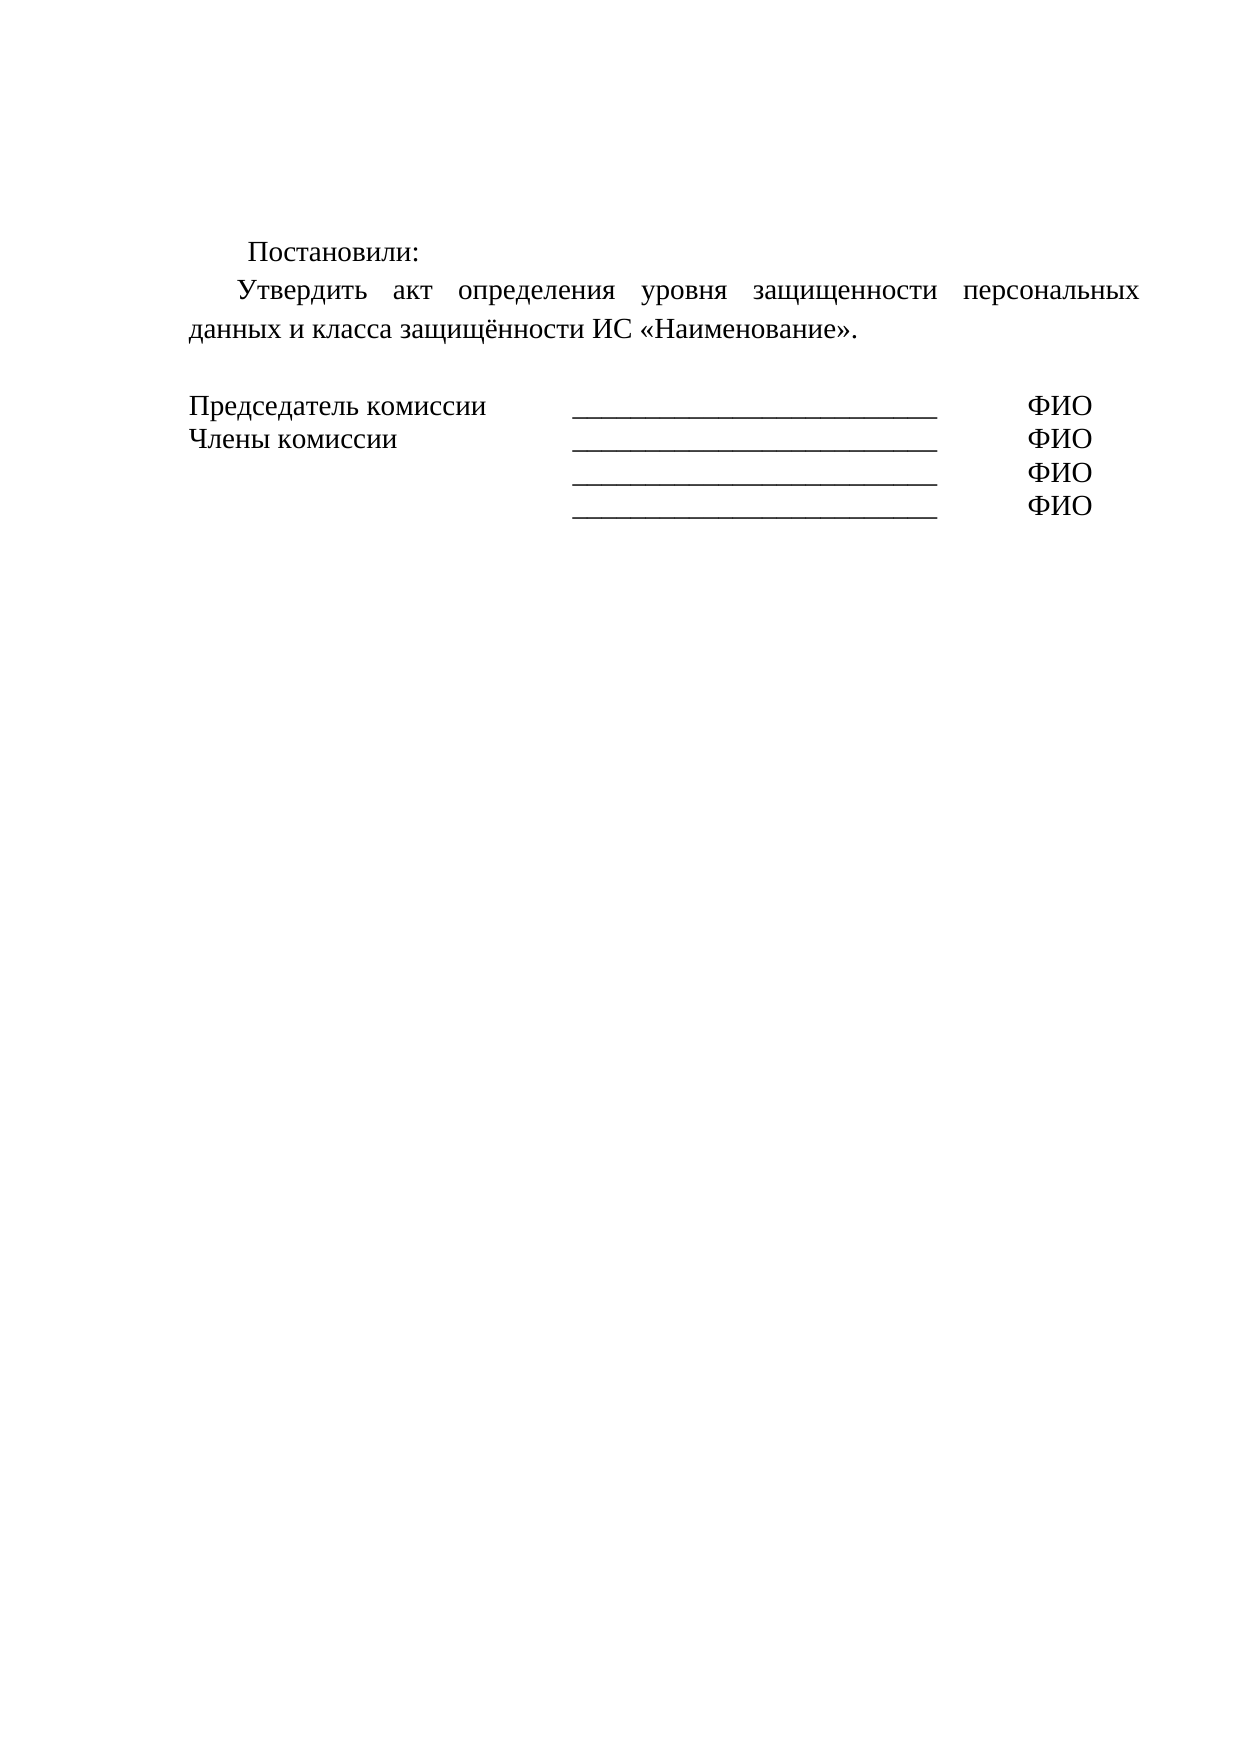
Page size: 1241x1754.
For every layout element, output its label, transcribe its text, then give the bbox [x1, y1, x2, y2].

table_cell _________________________ _________________________ _________________________ [502, 421, 957, 556]
table_cell ФИО ФИО ФИО [957, 421, 1152, 556]
table_cell Члены комиссии [177, 421, 502, 556]
table_header Председатель комиссии [177, 388, 502, 421]
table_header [177, 118, 1152, 388]
table_header ФИО [957, 388, 1152, 421]
table_header _________________________ [502, 388, 957, 421]
